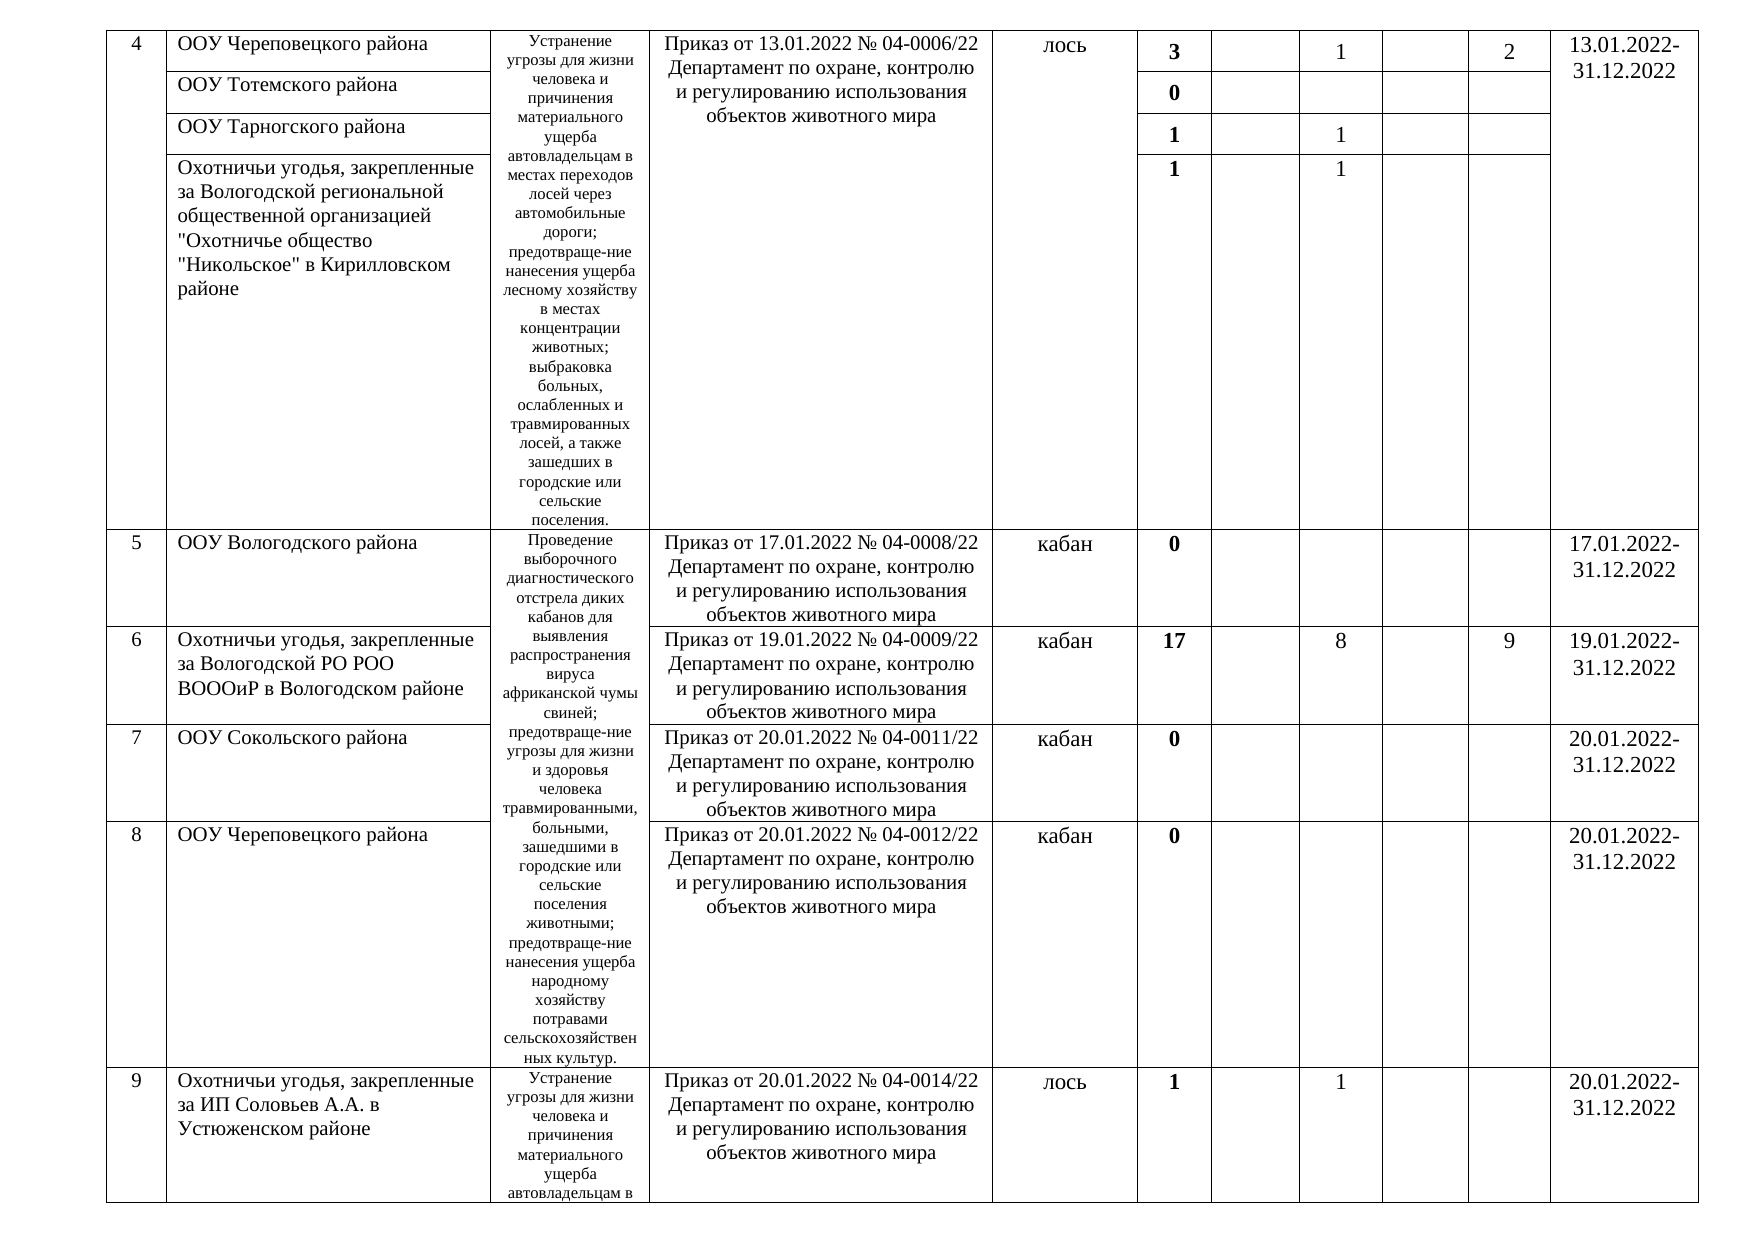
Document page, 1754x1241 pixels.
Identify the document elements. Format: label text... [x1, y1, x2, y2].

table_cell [1551, 1068, 1698, 1202]
table_cell [1469, 530, 1550, 626]
table_cell 1 [1300, 1068, 1382, 1202]
table_cell 17.01.2022-31.12.2022 [1551, 530, 1698, 626]
table_cell 17 [1138, 627, 1211, 723]
table_cell 8 [1300, 627, 1382, 723]
table_cell 3 [1138, 31, 1211, 71]
table_cell 0 [1138, 530, 1211, 626]
table_cell 8 [107, 822, 166, 1067]
table_cell Приказ от 20.01.2022 № 04-0012/22 Департамент по охране, контролю и регулированию использования объектов животного мира [650, 822, 992, 1067]
table_cell [1469, 155, 1550, 529]
table_cell [1212, 822, 1299, 1067]
table_cell [1383, 627, 1468, 723]
table_cell [1212, 72, 1299, 113]
table_cell [1383, 530, 1468, 626]
table_cell [1469, 114, 1550, 154]
table_cell 4 [107, 31, 166, 529]
table_cell ООУ Сокольского района [167, 725, 490, 821]
table_cell Приказ от 19.01.2022 № 04-0009/22 Департамент по охране, контролю и регулированию использования объектов животного мира [650, 627, 992, 723]
table_cell Приказ от 17.01.2022 № 04-0008/22 Департамент по охране, контролю и регулированию использования объектов животного мира [650, 530, 992, 626]
table_cell [1212, 530, 1299, 626]
table_cell Охотничьи угодья, закрепленные за Вологодской РО РОО ВОООиР в Вологодском районе [167, 627, 490, 723]
table_cell 13.01.2022-31.12.2022 [1551, 31, 1698, 529]
table_cell 9 [107, 1068, 166, 1202]
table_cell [650, 1068, 992, 1202]
table_cell [1383, 72, 1468, 113]
table_cell 9 [1469, 627, 1550, 723]
table_cell [1212, 31, 1299, 71]
table_cell [1383, 725, 1468, 821]
table_cell [1383, 155, 1468, 529]
table_cell 0 [1138, 822, 1211, 1067]
table_cell [1300, 725, 1382, 821]
table_cell [1300, 530, 1382, 626]
table_cell 7 [107, 725, 166, 821]
table_cell 20.01.2022-31.12.2022 [1551, 725, 1698, 821]
table_cell [1212, 114, 1299, 154]
table_cell Охотничьи угодья, закрепленные за Вологодской региональной общественной организацией "Охотничье общество "Никольское" в Кирилловском районе [167, 155, 490, 529]
table_cell Проведение выборочного диагностического отстрела диких кабанов для выявления распространения вируса африканской чумы свиней; предотвраще-ние угрозы для жизни и здоровья человека травмированными, больными, зашедшими в городские или сельские поселения животными; предотвраще-ние нанесения ущерба народному хозяйству потравами сельскохозяйственных культур. [491, 530, 649, 1067]
table_cell [1383, 822, 1468, 1067]
table_cell [1212, 155, 1299, 529]
table_cell 19.01.2022-31.12.2022 [1551, 627, 1698, 723]
table_cell 2 [1469, 31, 1550, 71]
table_cell 1 [1138, 114, 1211, 154]
table_cell [1383, 31, 1468, 71]
table_cell ООУ Тотемского района [167, 72, 490, 113]
table_cell 1 [1138, 1068, 1211, 1202]
table_cell [1469, 822, 1550, 1067]
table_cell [167, 1068, 490, 1202]
table_cell Приказ от 13.01.2022 № 04-0006/22 Департамент по охране, контролю и регулированию использования объектов животного мира [650, 31, 992, 529]
table_cell [1212, 725, 1299, 821]
table_cell [1300, 822, 1382, 1067]
table_cell 0 [1138, 72, 1211, 113]
table_cell [1383, 114, 1468, 154]
table_cell кабан [993, 627, 1137, 723]
table_cell ООУ Вологодского района [167, 530, 490, 626]
table_cell 5 [107, 530, 166, 626]
table_cell [1300, 72, 1382, 113]
table_cell ООУ Череповецкого района [167, 822, 490, 1067]
table_cell лось [993, 1068, 1137, 1202]
table_cell лось [993, 31, 1137, 529]
table_cell ООУ Тарногского района [167, 114, 490, 154]
table_cell [1212, 1068, 1299, 1202]
table_cell 20.01.2022-31.12.2022 [1551, 822, 1698, 1067]
table_cell 1 [1300, 155, 1382, 529]
table_cell 6 [107, 627, 166, 723]
table_cell 0 [1138, 725, 1211, 821]
table_cell кабан [993, 530, 1137, 626]
table_cell 1 [1138, 155, 1211, 529]
table_cell кабан [993, 822, 1137, 1067]
table_cell 1 [1300, 31, 1382, 71]
table_cell [1469, 1068, 1550, 1202]
table_cell [1469, 72, 1550, 113]
table_cell ООУ Череповецкого района [167, 31, 490, 71]
table_cell кабан [993, 725, 1137, 821]
table_cell 1 [1300, 114, 1382, 154]
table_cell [491, 1068, 649, 1202]
table_cell Приказ от 20.01.2022 № 04-0011/22 Департамент по охране, контролю и регулированию использования объектов животного мира [650, 725, 992, 821]
table_cell [1212, 627, 1299, 723]
table_cell [1383, 1068, 1468, 1202]
table_cell [1469, 725, 1550, 821]
